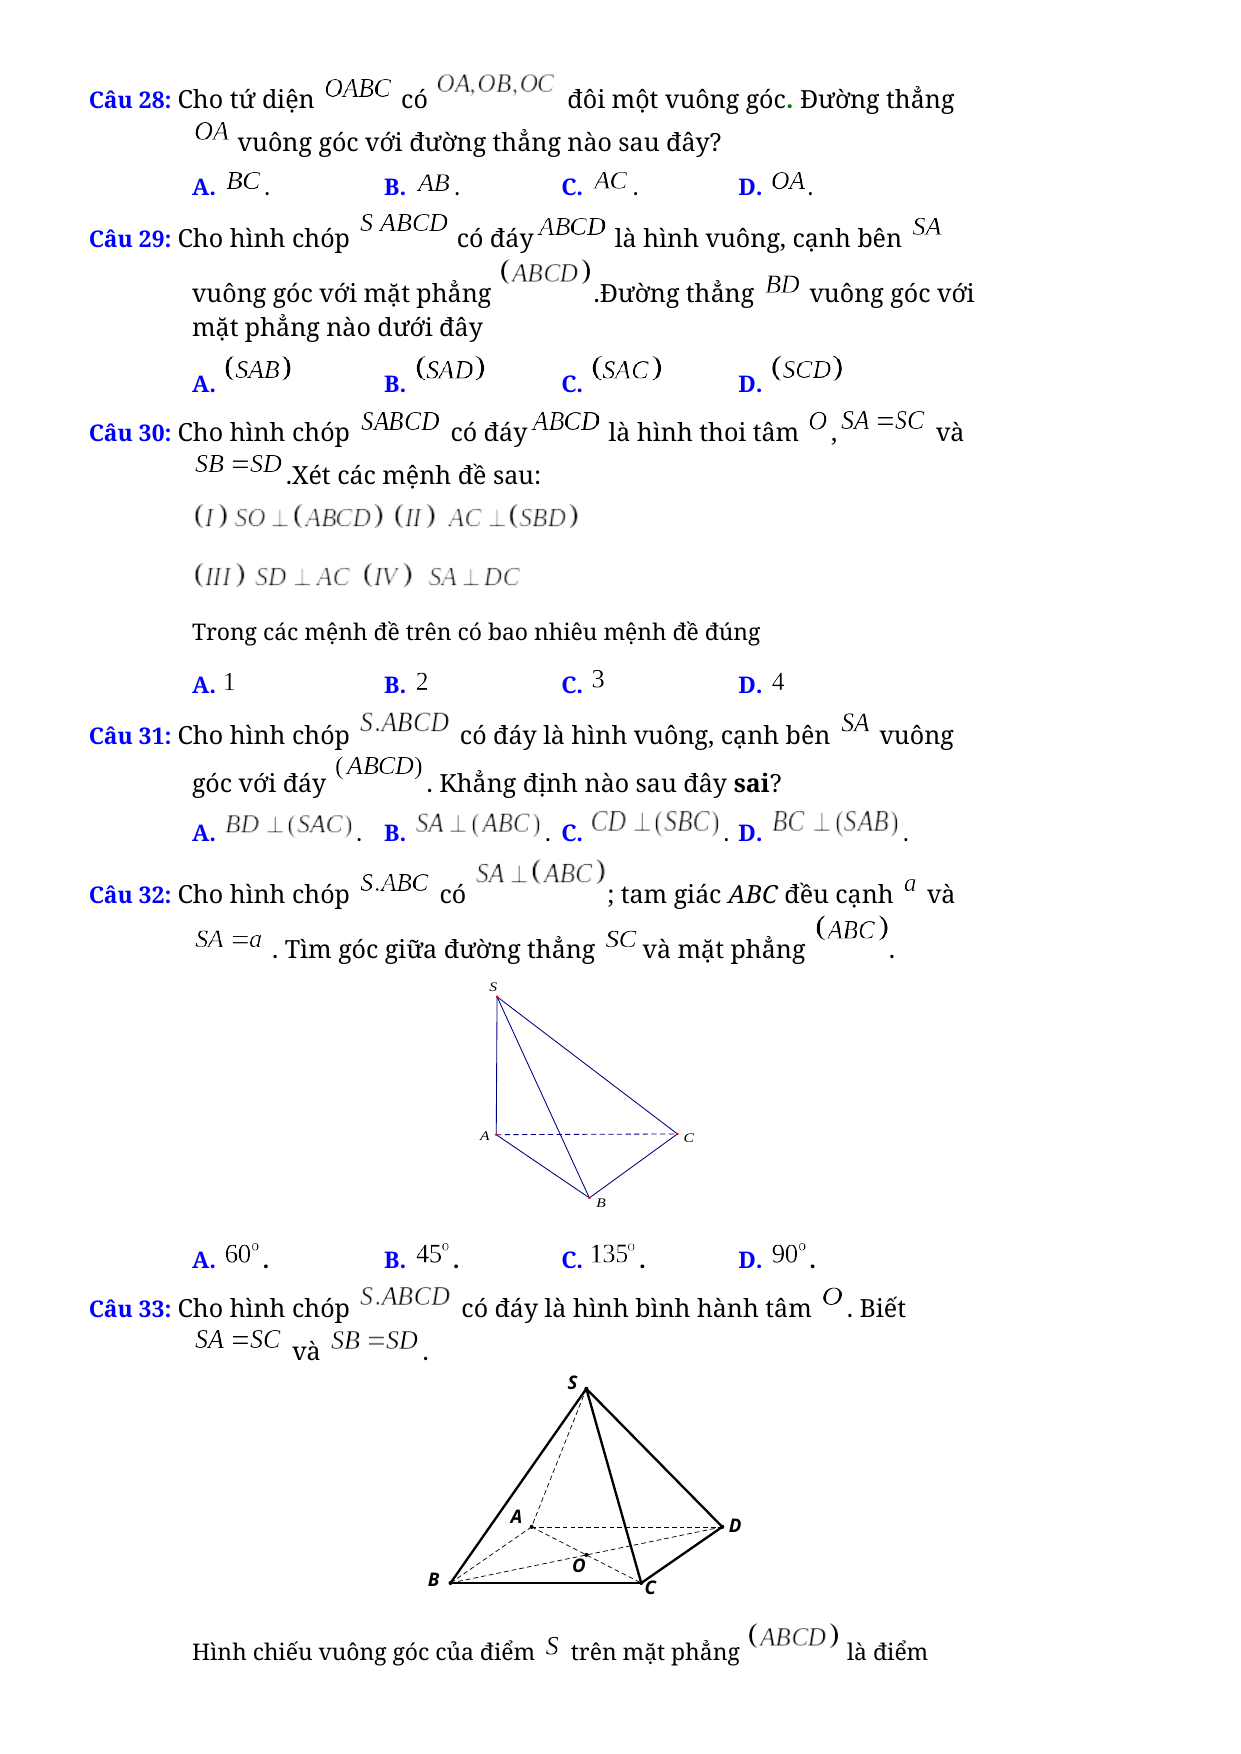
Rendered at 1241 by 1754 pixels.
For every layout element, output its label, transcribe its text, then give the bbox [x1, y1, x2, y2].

text A. . B. . C. . D. . [192, 806, 984, 848]
text Câu 33: Cho hình chóp có đáy là hình bình hành tâm . Biết và . [88, 1281, 984, 1368]
text Câu 31: Cho hình chóp có đáy là hình vuông, cạnh bên vuông góc với đáy . Khẳng định nào sau đây sai? [88, 707, 984, 799]
text Hình chiếu vuông góc của điểm trên mặt phẳng là điểm [192, 1618, 984, 1667]
text A. B. C. D. [192, 350, 984, 399]
text Câu 30: Cho hình chóp có đáy là hình thoi tâm , và .Xét các mệnh đề sau: [88, 406, 984, 492]
text Câu 28: Cho tứ diện có đôi một vuông góc. Đường thẳng vuông góc với đường thẳng nào sau đây? [88, 69, 984, 159]
text Câu 32: Cho hình chóp có ; tam giác ABC đều cạnh và . Tìm góc giữa đường thẳng và mặt phẳng . [88, 854, 984, 966]
text Câu 29: Cho hình chóp có đáy là hình vuông, cạnh bên vuông góc với mặt phẳng .Đường thẳng vuông góc với mặt phẳng nào dưới đây [88, 208, 984, 344]
text Trong các mệnh đề trên có bao nhiêu mệnh đề đúng [192, 616, 984, 647]
text A. B. C. D. [192, 664, 984, 700]
text A. . B. . C. . D. . [192, 165, 984, 202]
text A. . B. . C. . D. . [192, 1234, 984, 1275]
